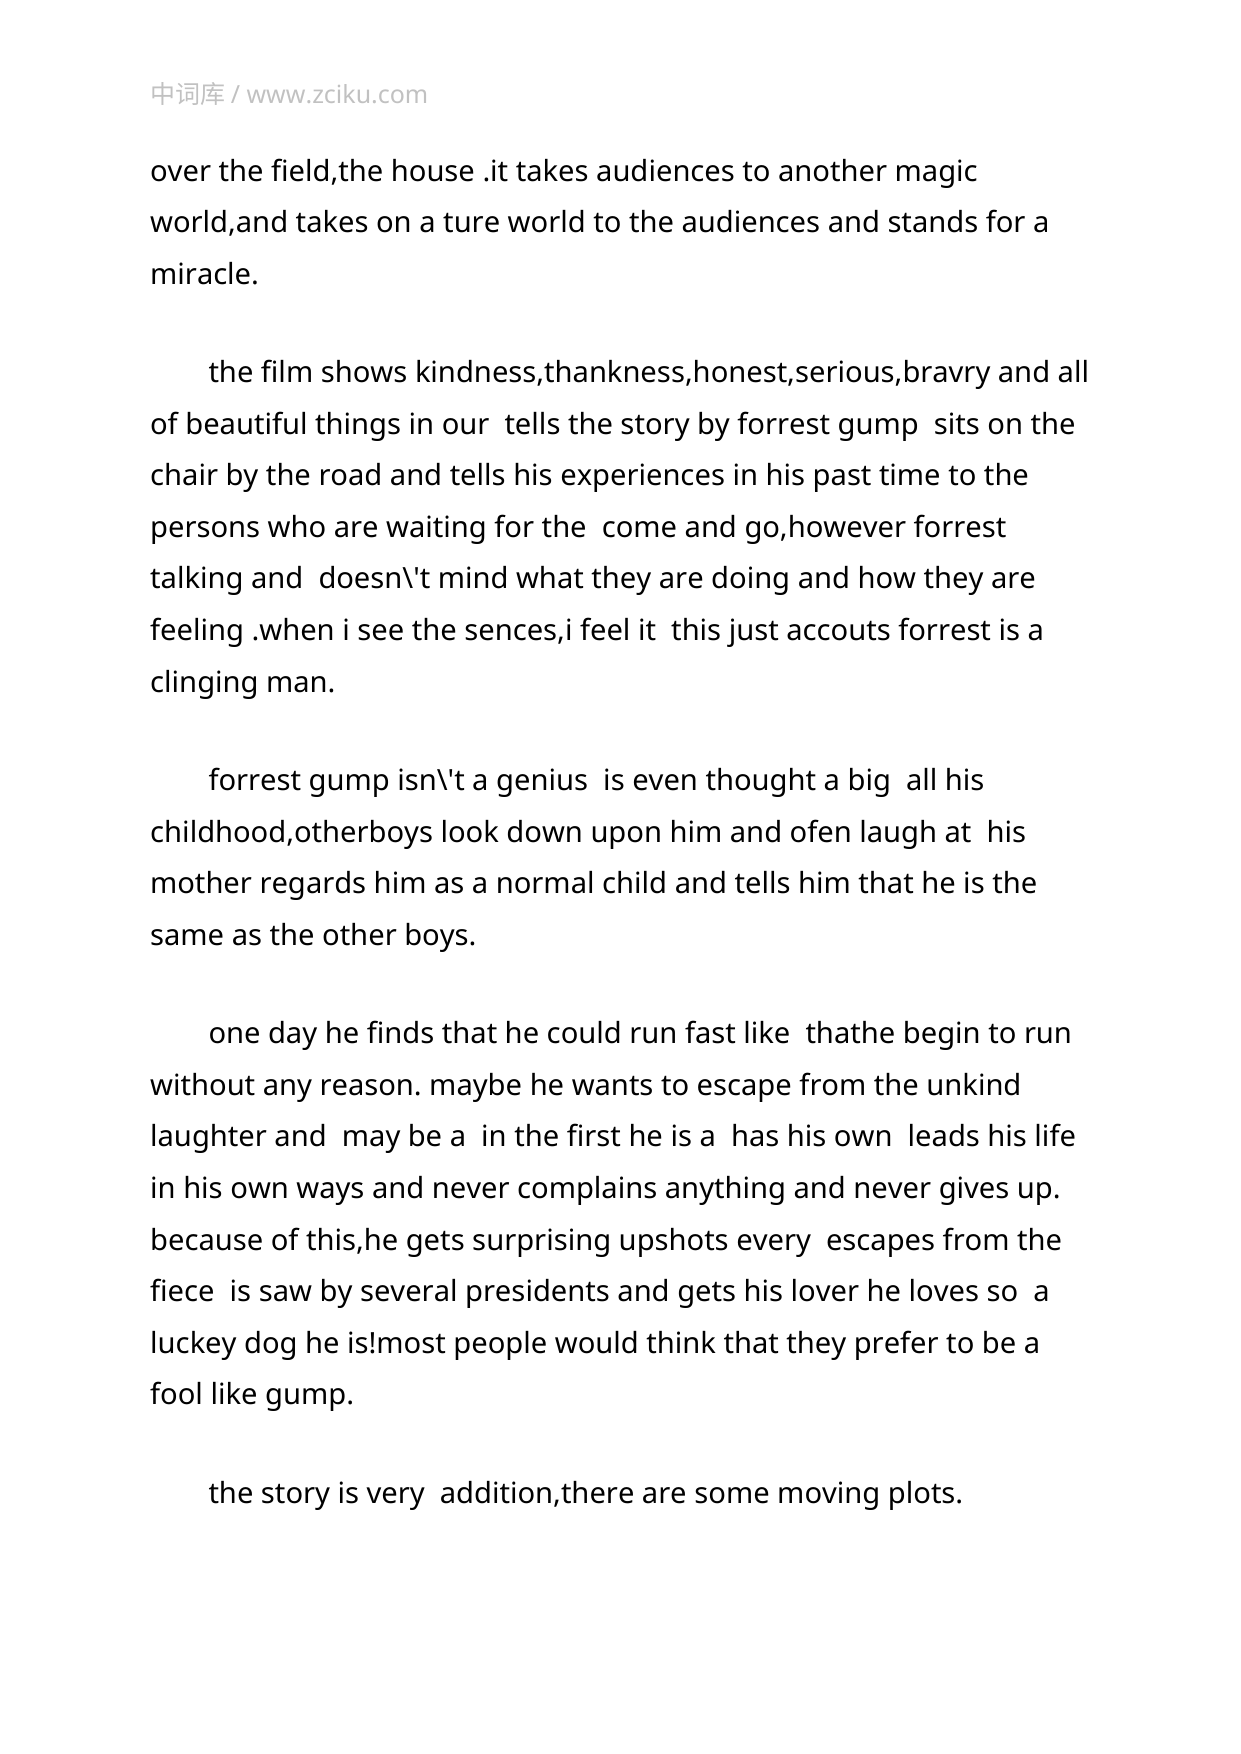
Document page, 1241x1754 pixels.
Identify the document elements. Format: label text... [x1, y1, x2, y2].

text forrest gump isn\'t a genius is even thought a big all his childhood,otherboys look down upon him and ofen laugh at his mother regards him as a normal child and tells him that he is the same as the other boys. [150, 759, 1090, 954]
text one day he finds that he could run fast like thathe begin to run without any reason. maybe he wants to escape from the unkind laughter and may be a in the first he is a has his own leads his life in his own ways and never complains anything and never gives up. because of this,he gets surprising upshots every escapes from the fiece is saw by several presidents and gets his lover he loves so a luckey dog he is!most people would think that they prefer to be a fool like gump. [150, 1012, 1090, 1413]
text the film shows kindness,thankness,honest,serious,bravry and all of beautiful things in our tells the story by forrest gump sits on the chair by the road and tells his experiences in his past time to the persons who are waiting for the come and go,however forrest talking and doesn\'t mind what they are doing and how they are feeling .when i see the sences,i feel it this just accouts forrest is a clinging man. [150, 352, 1090, 701]
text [150, 150, 1090, 293]
text the story is very addition,there are some moving plots. [150, 1472, 1090, 1512]
